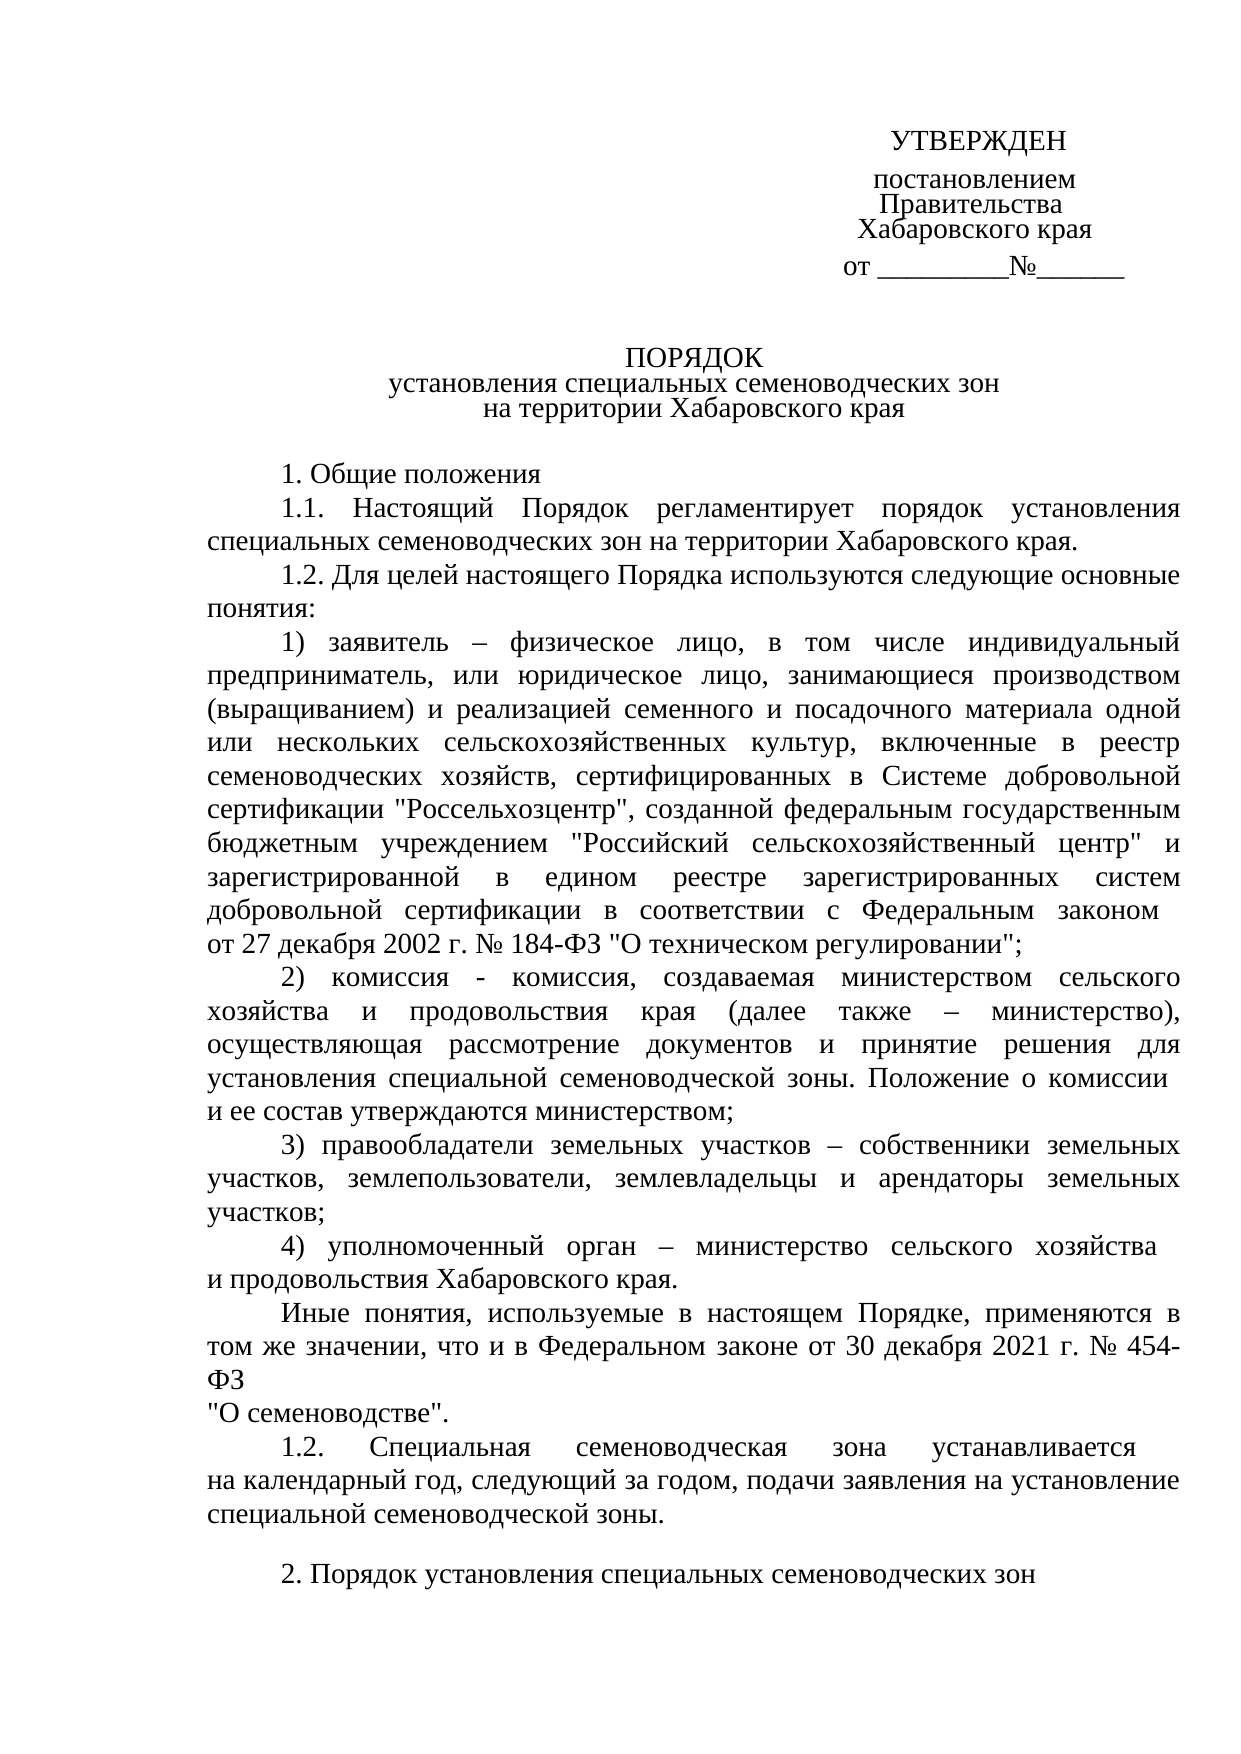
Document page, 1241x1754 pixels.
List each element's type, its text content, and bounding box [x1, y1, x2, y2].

title 1. Общие положения [207, 456, 1181, 490]
text 1) заявитель – физическое лицо, в том числе индивидуальный предприниматель, или юридическое лицо, занимающиеся производством (выращиванием) и реализацией семенного и посадочного материала одной или нескольких сельскохозяйственных культур, включенные в реестр семеноводческих хозяйств, сертифицированных в Системе добровольной сертификации "Россельхозцентр", созданной федеральным государственным бюджетным учреждением "Российский сельскохозяйственный центр" и зарегистрированной в едином реестре зарегистрированных систем добровольной сертификации в соответствии с Федеральным законом от 27 декабря 2002 г. № 184-ФЗ "О техническом регулировании"; [207, 624, 1181, 959]
title ПОРЯДОК [207, 348, 709, 373]
title на территории Хабаровского края [207, 398, 1181, 423]
text 1.2. Для целей настоящего Порядка используются следующие основные понятия: [207, 557, 1181, 624]
text 1.2. Специальная семеноводческая зона устанавливается на календарный год, следующий за годом, подачи заявления на установление специальной семеноводческой зоны. [207, 1429, 1181, 1529]
title ПОРЯДОК [719, 348, 1181, 373]
text УТВЕРЖДЕН [207, 131, 1015, 156]
text постановлением Правительства Хабаровского края [768, 168, 1181, 243]
text 2) комиссия - комиссия, создаваемая министерством сельского хозяйства и продовольствия края (далее также – министерство), осуществляющая рассмотрение документов и принятие решения для установления специальной семеноводческой зоны. Положение о комиссии и ее состав утверждаются министерством; [207, 959, 1181, 1127]
text УТВЕРЖДЕН [1025, 131, 1181, 156]
text 1.1. Настоящий Порядок регламентирует порядок установления специальных семеноводческих зон на территории Хабаровского края. [207, 490, 1181, 557]
title 2. Порядок установления специальных семеноводческих зон [207, 1563, 1181, 1588]
text Иные понятия, используемые в настоящем Порядке, применяются в том же значении, что и в Федеральном законе от 30 декабря 2021 г. № 454-ФЗ "О семеноводстве". [207, 1295, 1181, 1429]
text от _________№______ [768, 256, 1181, 281]
text 4) уполномоченный орган – министерство сельского хозяйства и продовольствия Хабаровского края. [207, 1228, 1181, 1295]
text 3) правообладатели земельных участков – собственники земельных участков, землепользователи, землевладельцы и арендаторы земельных участков; [207, 1127, 1181, 1228]
title установления специальных семеноводческих зон [207, 373, 1181, 398]
